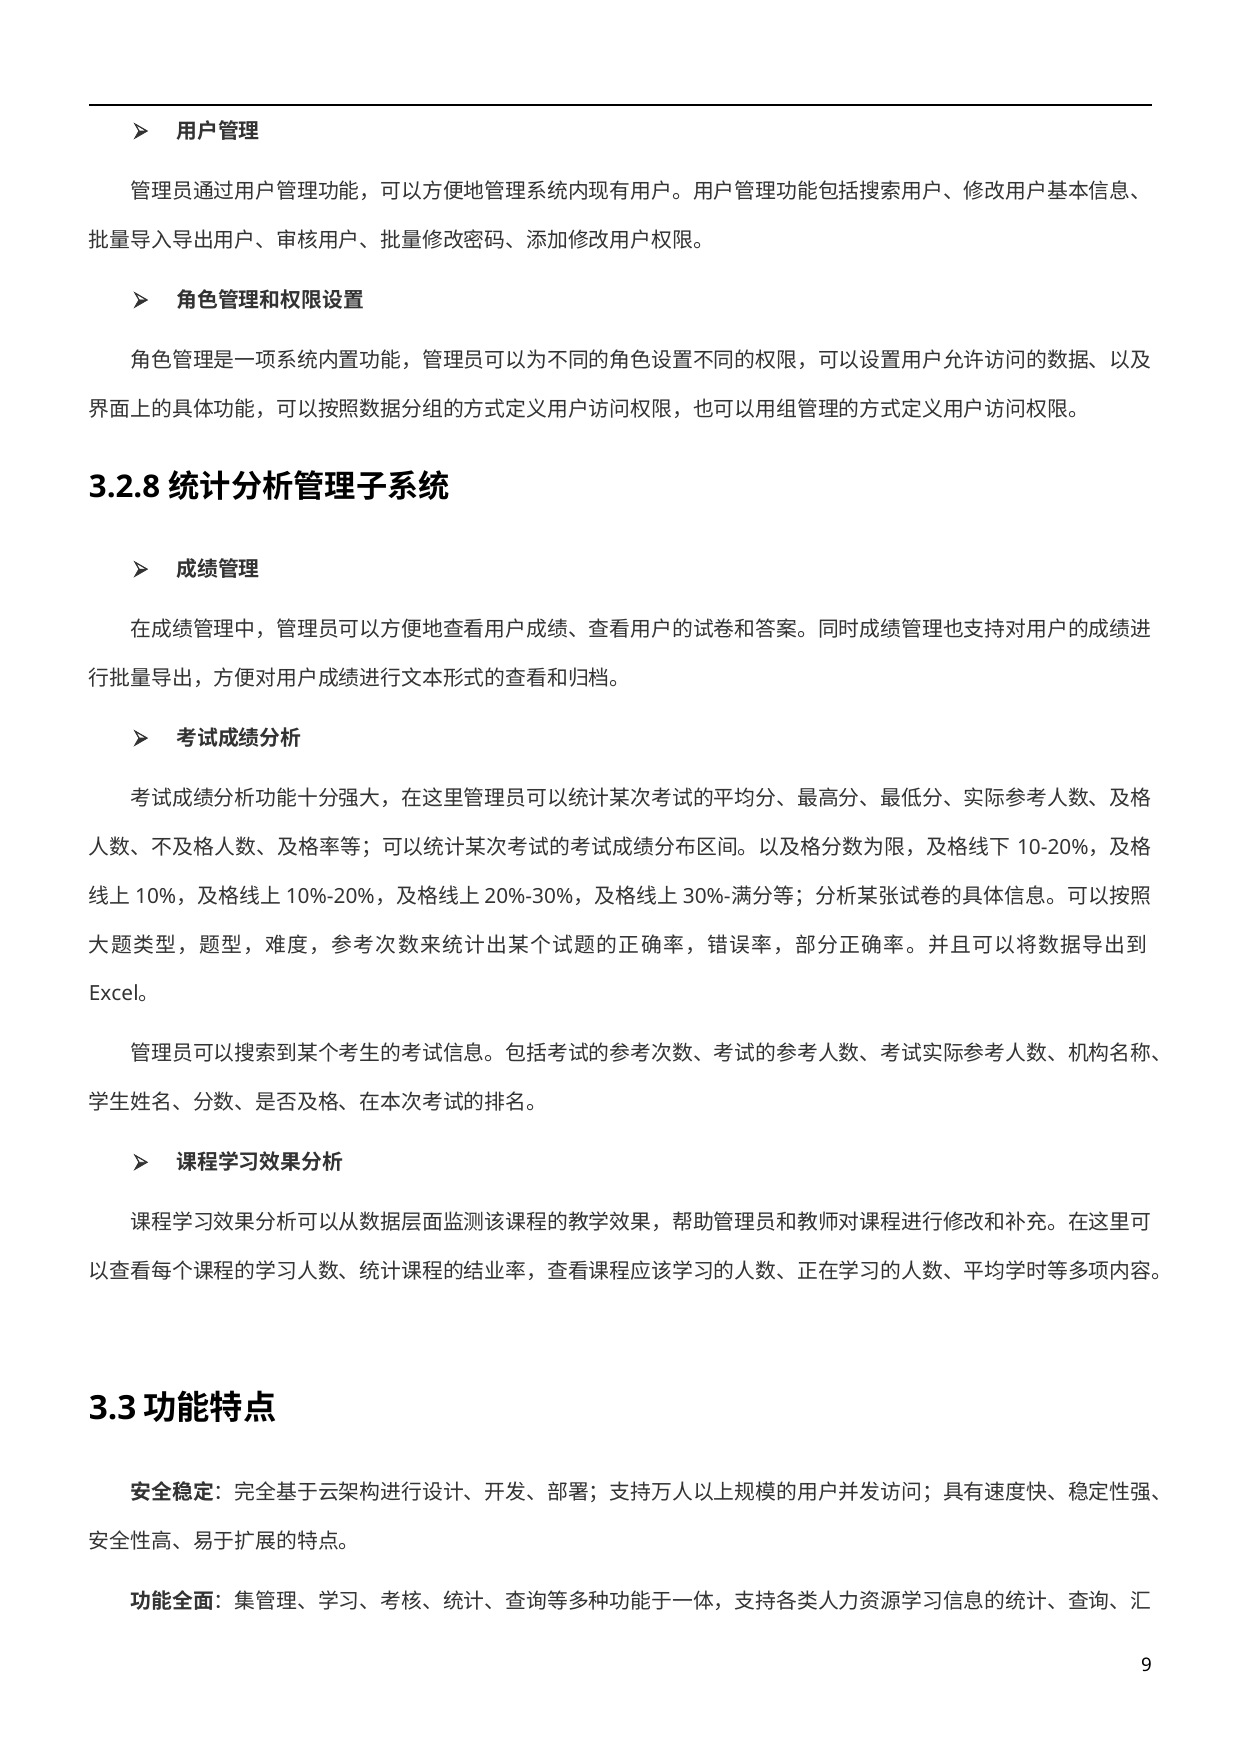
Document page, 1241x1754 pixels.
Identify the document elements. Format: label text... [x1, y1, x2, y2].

text 安全稳定：完全基于云架构进行设计、开发、部署；支持万人以上规模的用户并发访问；具有速度快、稳定性强、安全性高、易于扩展的特点。 [89, 1474, 1152, 1555]
list 考试成绩分析 [132, 720, 1152, 753]
text 考试成绩分析功能十分强大，在这里管理员可以统计某次考试的平均分、最高分、最低分、实际参考人数、及格人数、不及格人数、及格率等；可以统计某次考试的考试成绩分布区间。以及格分数为限，及格线下10-20%，及格线上10%，及格线上10%-20%，及格线上20%-30%，及格线上30%-满分等；分析某张试卷的具体信息。可以按照大题类型，题型，难度，参考次数来统计出某个试题的正确率，错误率，部分正确率。并且可以将数据导出到Excel。 [89, 958, 1152, 1008]
text 管理员通过用户管理功能，可以方便地管理系统内现有用户。用户管理功能包括搜索用户、修改用户基本信息、批量导入导出用户、审核用户、批量修改密码、添加修改用户权限。 [89, 173, 1152, 254]
subtitle 3.2.8 统计分析管理子系统 [89, 451, 1152, 516]
text 角色管理是一项系统内置功能，管理员可以为不同的角色设置不同的权限，可以设置用户允许访问的数据、以及界面上的具体功能，可以按照数据分组的方式定义用户访问权限，也可以用组管理的方式定义用户访问权限。 [89, 342, 1152, 423]
text 考试成绩分析功能十分强大，在这里管理员可以统计某次考试的平均分、最高分、最低分、实际参考人数、及格人数、不及格人数、及格率等；可以统计某次考试的考试成绩分布区间。以及格分数为限，及格线下10-20%，及格线上10%，及格线上10%-20%，及格线上20%-30%，及格线上30%-满分等；分析某张试卷的具体信息。可以按照大题类型，题型，难度，参考次数来统计出某个试题的正确率，错误率，部分正确率。并且可以将数据导出到Excel。 [89, 780, 1152, 928]
list 课程学习效果分析 [132, 1144, 1152, 1177]
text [89, 1583, 1152, 1616]
list 成绩管理 [132, 551, 1152, 584]
text 在成绩管理中，管理员可以方便地查看用户成绩、查看用户的试卷和答案。同时成绩管理也支持对用户的成绩进行批量导出，方便对用户成绩进行文本形式的查看和归档。 [89, 611, 1152, 693]
text 管理员可以搜索到某个考生的考试信息。包括考试的参考次数、考试的参考人数、考试实际参考人数、机构名称、学生姓名、分数、是否及格、在本次考试的排名。 [89, 1036, 1152, 1117]
text 课程学习效果分析可以从数据层面监测该课程的教学效果，帮助管理员和教师对课程进行修改和补充。在这里可以查看每个课程的学习人数、统计课程的结业率，查看课程应该学习的人数、正在学习的人数、平均学时等多项内容。 [89, 1204, 1152, 1254]
subtitle 3.3功能特点 [89, 1372, 1152, 1437]
list 角色管理和权限设置 [132, 282, 1152, 315]
list 用户管理 [132, 113, 1152, 146]
